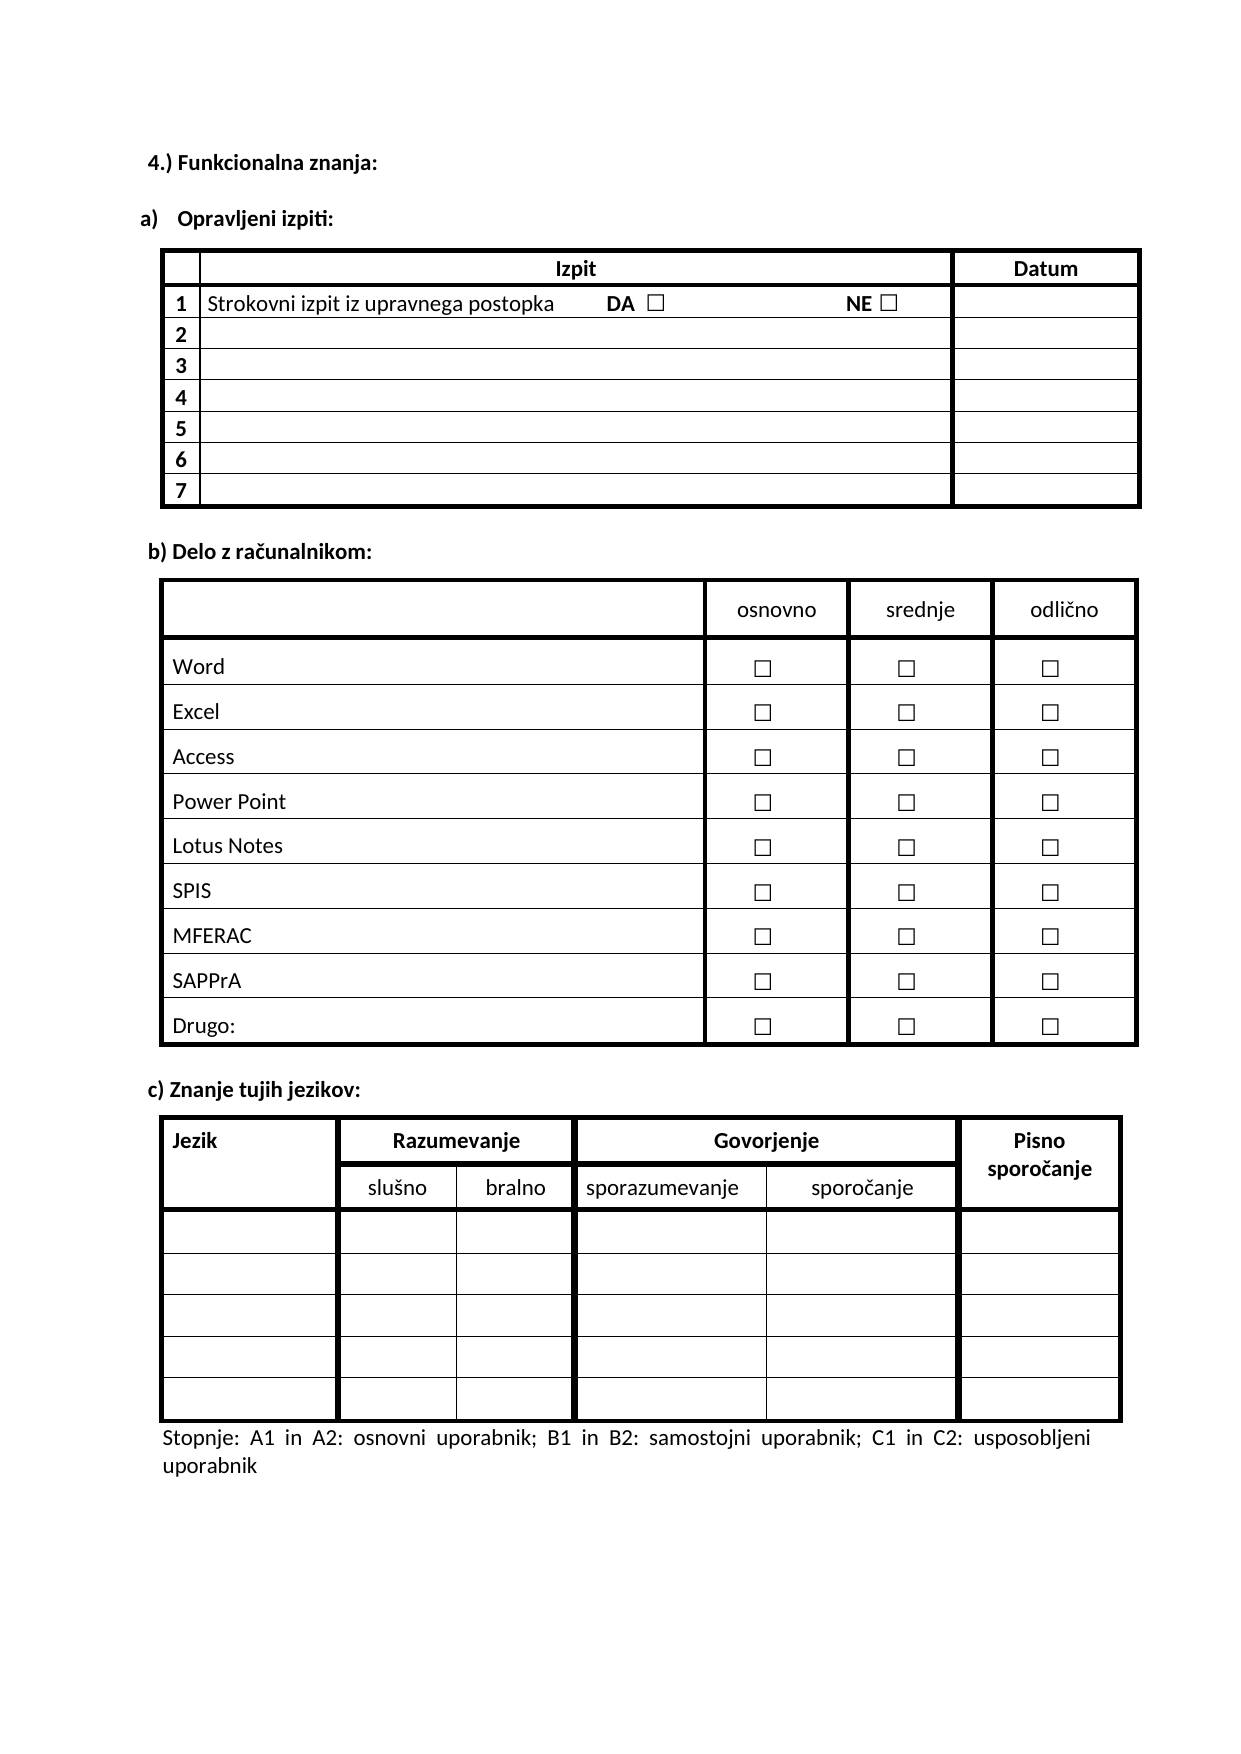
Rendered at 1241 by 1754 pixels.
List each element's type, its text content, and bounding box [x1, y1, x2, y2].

table_header osnovno [707, 582, 846, 635]
table_cell [201, 380, 950, 411]
table_cell [962, 1337, 1118, 1377]
table_cell [851, 640, 990, 684]
table_cell [767, 1295, 955, 1336]
table_cell bralno [457, 1167, 571, 1207]
table_cell [707, 640, 846, 684]
table_cell [578, 1378, 766, 1419]
text b) Delo z računalnikom: [148, 537, 1093, 565]
table_cell Power Point [164, 774, 703, 818]
table_cell [578, 1212, 766, 1252]
table_cell [707, 909, 846, 952]
table_cell [707, 819, 846, 863]
table_cell [457, 1254, 571, 1294]
table_cell [201, 474, 950, 504]
table_cell 7 [165, 474, 199, 504]
table_header Izpit [201, 253, 950, 283]
table_cell [955, 287, 1137, 317]
table_cell [995, 730, 1134, 773]
table_cell [457, 1337, 571, 1377]
table_cell [955, 349, 1137, 379]
table_cell SPIS [164, 864, 703, 908]
table_header Jezik [164, 1120, 335, 1207]
table_cell 6 [165, 443, 199, 473]
table_cell [851, 730, 990, 773]
table_header Govorjenje [578, 1120, 955, 1161]
table_cell [995, 954, 1134, 997]
table_cell [962, 1378, 1118, 1419]
table_cell slušno [341, 1167, 456, 1207]
table_cell [851, 685, 990, 728]
table_cell [164, 1378, 335, 1419]
table_cell [164, 1295, 335, 1336]
table_header Razumevanje [341, 1120, 571, 1161]
table_cell Strokovni izpit iz upravnega postopka DA ☐ NE ☐ [201, 287, 950, 317]
table_cell [164, 1337, 335, 1377]
table_header srednje [851, 582, 990, 635]
list Opravljeni izpiti: [140, 204, 1093, 232]
table_cell [707, 998, 846, 1042]
table_cell [457, 1212, 571, 1252]
table_cell Word [164, 640, 703, 684]
table_cell SAPPrA [164, 954, 703, 997]
table_header Datum [955, 253, 1137, 283]
table_cell [578, 1295, 766, 1336]
table_cell [995, 774, 1134, 818]
table_cell [962, 1254, 1118, 1294]
table_cell [201, 349, 950, 379]
table_cell [164, 1212, 335, 1252]
table_cell [707, 864, 846, 908]
table_cell MFERAC [164, 909, 703, 952]
table_cell [851, 819, 990, 863]
table_cell 5 [165, 412, 199, 442]
text Stopnje: A1 in A2: osnovni uporabnik; B1 in B2: samostojni uporabnik; C1 in C2: usposobljeni uporabnik [162, 1423, 1093, 1479]
table_cell 4 [165, 380, 199, 411]
table_cell 3 [165, 349, 199, 379]
table_cell [995, 640, 1134, 684]
table_cell [995, 998, 1134, 1042]
table_header odlično [995, 582, 1134, 635]
table_cell [341, 1337, 456, 1377]
table_cell [955, 443, 1137, 473]
table_cell [995, 909, 1134, 952]
table_cell [707, 954, 846, 997]
table_cell [995, 864, 1134, 908]
table_header [164, 582, 703, 635]
table_cell [995, 685, 1134, 728]
table_header Pisno sporočanje [962, 1120, 1118, 1207]
table_cell [851, 864, 990, 908]
table_cell sporazumevanje [578, 1167, 766, 1207]
table_cell [201, 443, 950, 473]
table_cell [955, 474, 1137, 504]
table_cell [767, 1254, 955, 1294]
table_cell [767, 1212, 955, 1252]
table_cell Lotus Notes [164, 819, 703, 863]
table_cell [201, 412, 950, 442]
table_cell [851, 909, 990, 952]
table_cell [707, 730, 846, 773]
table_cell [995, 819, 1134, 863]
table_cell 2 [165, 318, 199, 348]
table_cell [955, 380, 1137, 411]
text 4.) Funkcionalna znanja: [148, 148, 1093, 176]
table_cell [955, 318, 1137, 348]
table_cell Excel [164, 685, 703, 728]
table_cell [767, 1337, 955, 1377]
table_cell [851, 954, 990, 997]
table_cell [341, 1212, 456, 1252]
table_cell [707, 685, 846, 728]
table_cell [767, 1378, 955, 1419]
table_cell [341, 1254, 456, 1294]
table_cell [457, 1295, 571, 1336]
table_cell 1 [165, 287, 199, 317]
table_cell [851, 998, 990, 1042]
table_cell [962, 1212, 1118, 1252]
table_cell [341, 1378, 456, 1419]
table_cell Drugo: [164, 998, 703, 1042]
table_cell Access [164, 730, 703, 773]
table_cell [707, 774, 846, 818]
table_cell sporočanje [767, 1167, 955, 1207]
table_cell [164, 1254, 335, 1294]
table_cell [955, 412, 1137, 442]
table_cell [201, 318, 950, 348]
table_cell [962, 1295, 1118, 1336]
text c) Znanje tujih jezikov: [148, 1075, 1093, 1103]
table_cell [341, 1295, 456, 1336]
table_header [165, 253, 199, 283]
table_cell [851, 774, 990, 818]
table_cell [578, 1254, 766, 1294]
table_cell [578, 1337, 766, 1377]
table_cell [457, 1378, 571, 1419]
